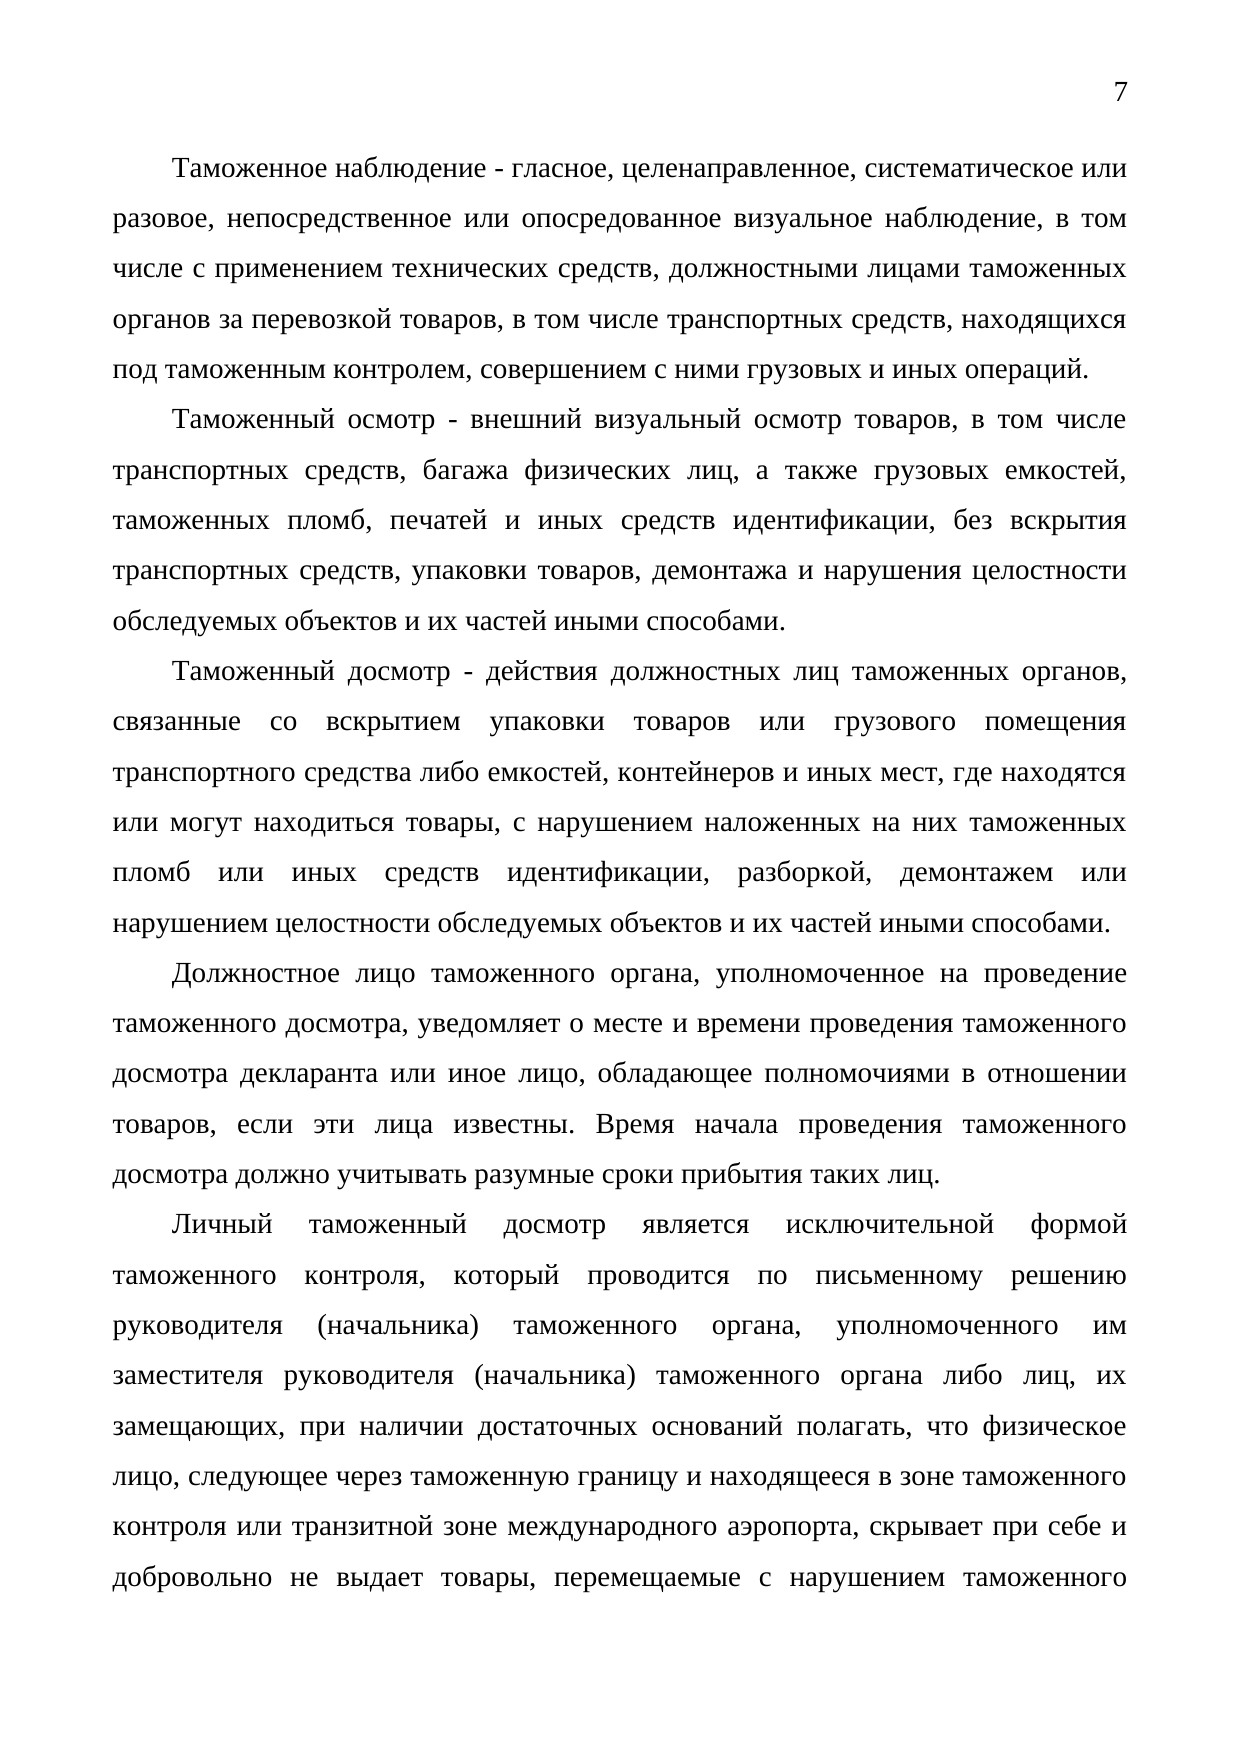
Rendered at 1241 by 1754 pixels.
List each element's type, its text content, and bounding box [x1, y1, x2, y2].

text Таможенный осмотр - внешний визуальный осмотр товаров, в том числе транспортных средств, багажа физических лиц, а также грузовых емкостей, таможенных пломб, печатей и иных средств идентификации, без вскрытия транспортных средств, упаковки товаров, демонтажа и нарушения целостности обследуемых объектов и их частей иными способами. [112, 402, 1128, 636]
text Должностное лицо таможенного органа, уполномоченное на проведение таможенного досмотра, уведомляет о месте и времени проведения таможенного досмотра декларанта или иное лицо, обладающее полномочиями в отношении товаров, если эти лица известны. Время начала проведения таможенного досмотра должно учитывать разумные сроки прибытия таких лиц. [112, 955, 1128, 1190]
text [112, 1207, 1128, 1592]
text Таможенное наблюдение - гласное, целенаправленное, систематическое или разовое, непосредственное или опосредованное визуальное наблюдение, в том числе с применением технических средств, должностными лицами таможенных органов за перевозкой товаров, в том числе транспортных средств, находящихся под таможенным контролем, совершением с ними грузовых и иных операций. [112, 150, 1128, 385]
text Таможенный досмотр - действия должностных лиц таможенных органов, связанные со вскрытием упаковки товаров или грузового помещения транспортного средства либо емкостей, контейнеров и иных мест, где находятся или могут находиться товары, с нарушением наложенных на них таможенных пломб или иных средств идентификации, разборкой, демонтажем или нарушением целостности обследуемых объектов и их частей иными способами. [112, 653, 1128, 938]
